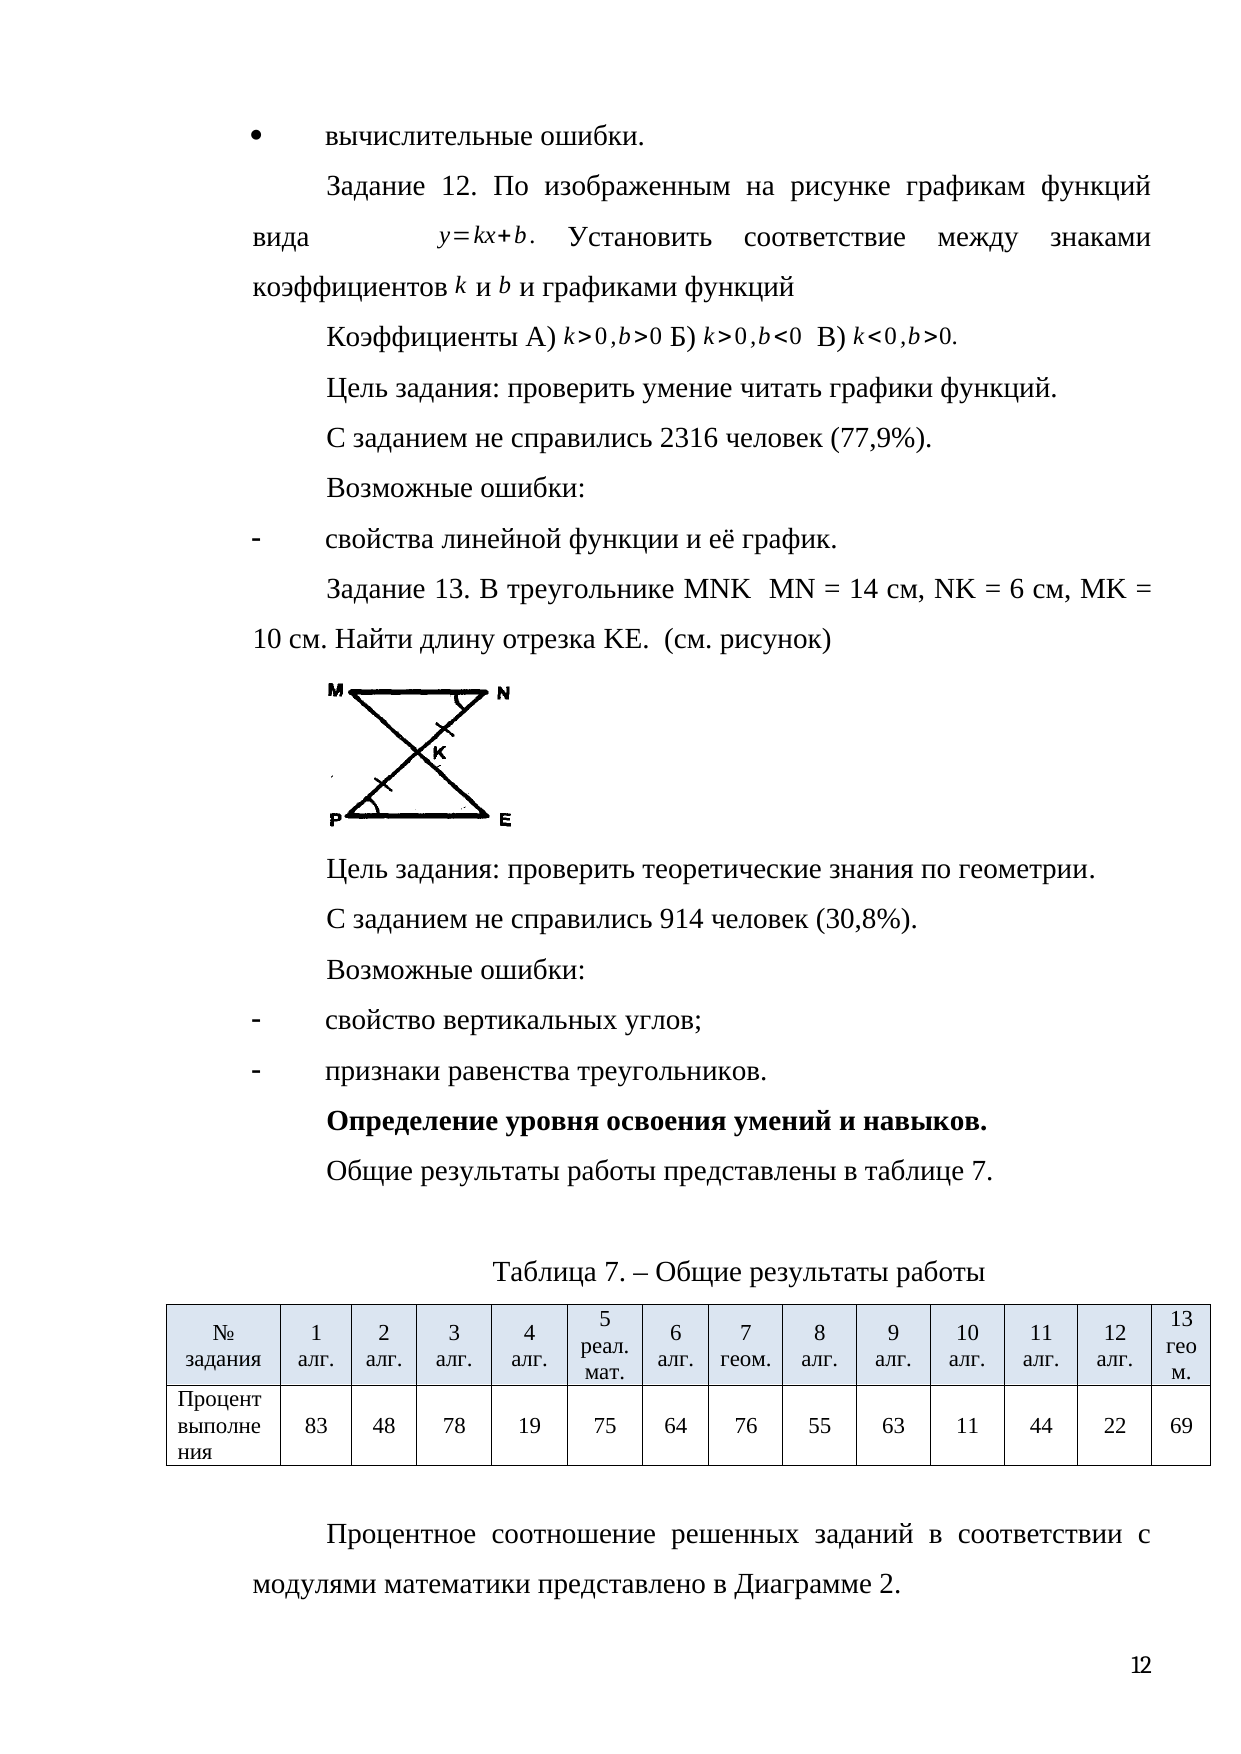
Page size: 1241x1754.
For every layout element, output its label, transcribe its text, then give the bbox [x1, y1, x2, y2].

table_cell 55 [783, 1386, 856, 1464]
text Возможные ошибки: [252, 470, 1152, 504]
table_header 4 алг. [492, 1305, 567, 1384]
list свойства линейной функции и её график. [177, 521, 1152, 554]
table_header № задания [167, 1305, 280, 1384]
table_header 10 алг. [931, 1305, 1004, 1384]
table_cell 44 [1005, 1386, 1077, 1464]
table_header 12 алг. [1078, 1305, 1151, 1384]
text Задание 12. По изображенным на рисунке графикам функций вида Установить соответствие между знаками коэффициентов и и графиками функций [252, 168, 1152, 303]
table_cell 19 [492, 1386, 567, 1464]
table_cell 75 [568, 1386, 642, 1464]
table_cell 11 [931, 1386, 1004, 1464]
text С заданием не справились 2316 человек (77,9%). [252, 420, 1152, 454]
text С заданием не справились 914 человек (30,8%). [252, 902, 1152, 935]
table_header 7 геом. [709, 1305, 782, 1384]
table_header 2 алг. [352, 1305, 416, 1384]
text Цель задания: проверить теоретические знания по геометрии. [252, 851, 1152, 885]
table_header 5 реал. мат. [568, 1305, 642, 1384]
text Общие результаты работы представлены в таблице 7. [252, 1153, 1152, 1187]
text Возможные ошибки: [252, 952, 1152, 986]
list признаки равенства треугольников. [177, 1053, 1152, 1086]
text Определение уровня освоения умений и навыков. [252, 1103, 1152, 1137]
table_header 3 алг. [417, 1305, 491, 1384]
table_header 8 алг. [783, 1305, 856, 1384]
table_cell 69 [1152, 1386, 1210, 1464]
text Коэффициенты А) Б) B) [252, 319, 1152, 353]
table_header 6 алг. [643, 1305, 708, 1384]
table_header 1 алг. [281, 1305, 351, 1384]
table_cell 83 [281, 1386, 351, 1464]
list свойство вертикальных углов; [177, 1002, 1152, 1036]
text Процентное соотношение решенных заданий в соответствии с модулями математики представлено в Диаграмме 2. [252, 1516, 1152, 1600]
text Задание 13. В треугольнике MNK MN = 14 см, NK = 6 см, MK = 10 см. Найти длину отрезка KE. (см. рисунок) [252, 571, 1152, 655]
table_cell 48 [352, 1386, 416, 1464]
table_cell 63 [857, 1386, 930, 1464]
list вычислительные ошибки. [177, 118, 1152, 152]
table_cell 78 [417, 1386, 491, 1464]
text Таблица 7. – Общие результаты работы [252, 1254, 1152, 1288]
table_cell 76 [709, 1386, 782, 1464]
table_cell 64 [643, 1386, 708, 1464]
table_header 11 алг. [1005, 1305, 1077, 1384]
table_header 9 алг. [857, 1305, 930, 1384]
table_cell Процент выполнения [167, 1386, 280, 1464]
table_cell 22 [1078, 1386, 1151, 1464]
text Цель задания: проверить умение читать графики функций. [252, 370, 1152, 403]
table_header 13 геом. [1152, 1305, 1210, 1384]
